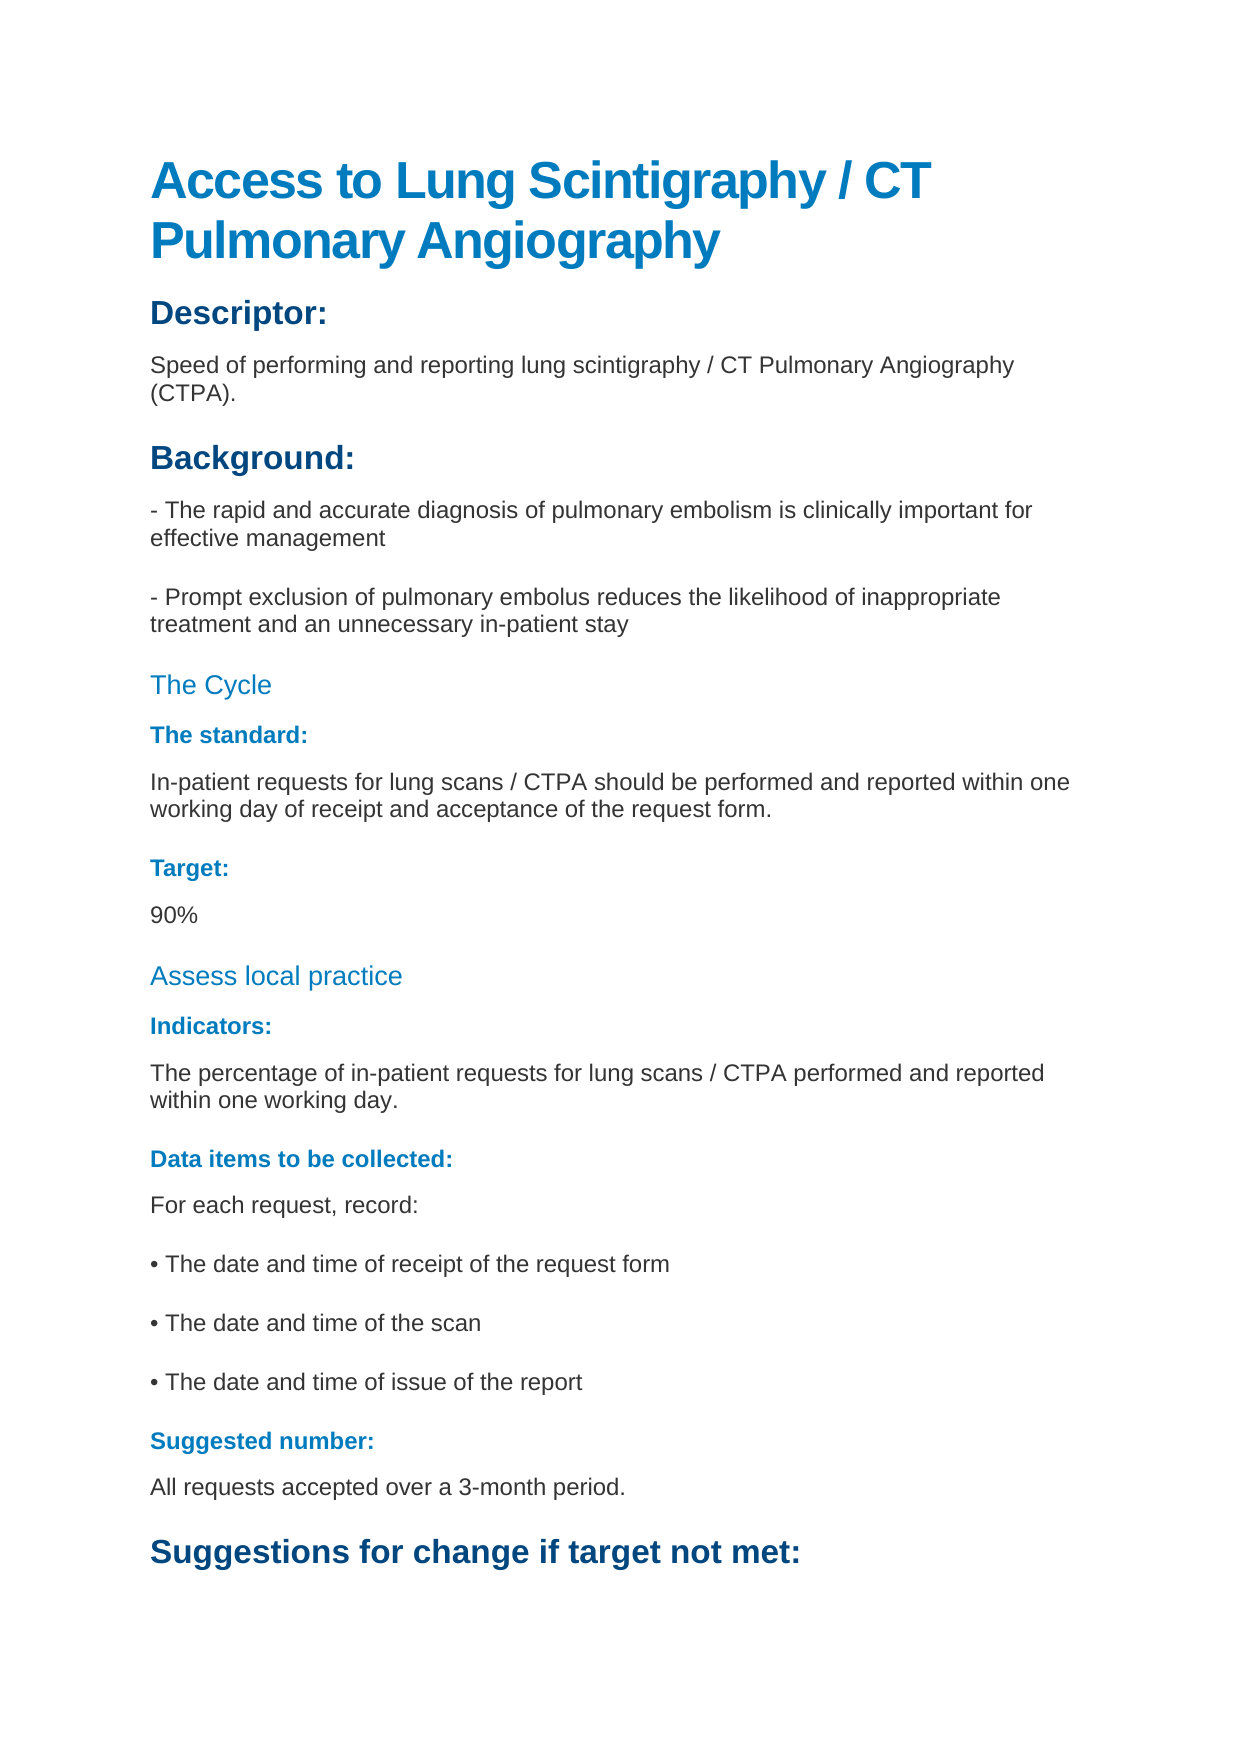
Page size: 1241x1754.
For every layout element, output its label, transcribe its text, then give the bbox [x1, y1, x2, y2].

text Suggested number: [150, 1427, 1090, 1454]
text Suggestions for change if target not met: [150, 1532, 1090, 1571]
text In-patient requests for lung scans / CTPA should be performed and reported within one working day of receipt and acceptance of the request form. [150, 768, 1090, 823]
text All requests accepted over a 3-month period. [150, 1473, 1090, 1501]
text • The date and time of the scan [150, 1309, 1090, 1337]
text • The date and time of receipt of the request form [150, 1250, 1090, 1278]
text Descriptor: [150, 293, 1090, 332]
subtitle Assess local practice [150, 959, 1090, 991]
text Target: [150, 854, 1090, 882]
text 90% [150, 901, 1090, 928]
text Access to Lung Scintigraphy / CT Pulmonary Angiography [150, 150, 1090, 270]
text For each request, record: [150, 1191, 1090, 1219]
text - Prompt exclusion of pulmonary embolus reduces the likelihood of inappropriate treatment and an unnecessary in-patient stay [150, 582, 1090, 638]
text - The rapid and accurate diagnosis of pulmonary embolism is clinically important for effective management [150, 496, 1090, 551]
text Indicators: [150, 1012, 1090, 1040]
text Data items to be collected: [150, 1145, 1090, 1173]
text The percentage of in-patient requests for lung scans / CTPA performed and reported within one working day. [150, 1058, 1090, 1114]
text • The date and time of issue of the report [150, 1368, 1090, 1396]
subtitle The Cycle [150, 669, 1090, 700]
text The standard: [150, 721, 1090, 749]
text Speed of performing and reporting lung scintigraphy / CT Pulmonary Angiography (CTPA). [150, 351, 1090, 407]
text Background: [150, 438, 1090, 476]
